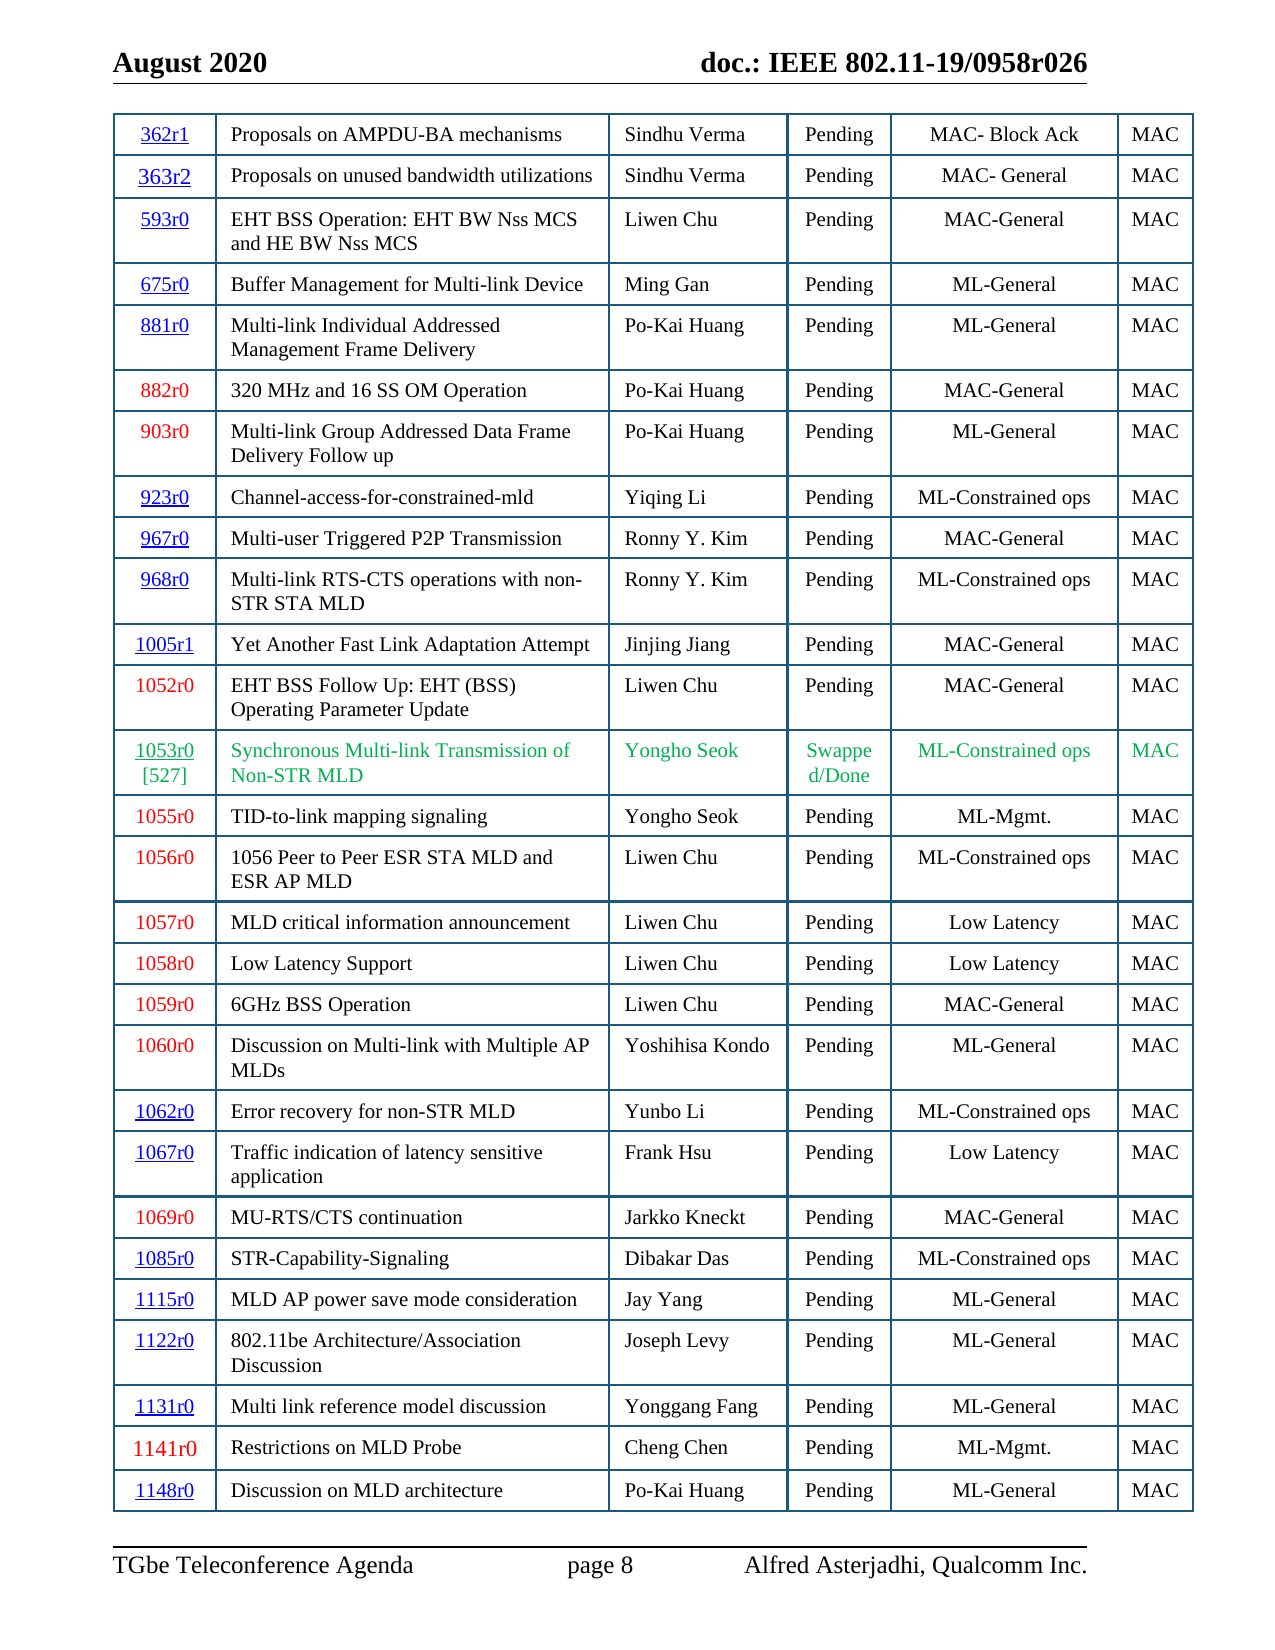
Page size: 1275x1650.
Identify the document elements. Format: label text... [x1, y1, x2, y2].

table_cell Pending [789, 625, 890, 664]
table_cell MAC-General [892, 518, 1117, 557]
table_cell MAC [1119, 944, 1192, 983]
table_cell 1131r0 [115, 1386, 215, 1425]
table_cell MAC-General [892, 371, 1117, 410]
table_cell ML-General [892, 1026, 1117, 1089]
table_cell MAC-General [892, 666, 1117, 729]
table_cell ML-General [892, 1471, 1117, 1510]
table_cell Pending [789, 903, 890, 942]
table_cell Joseph Levy [610, 1321, 786, 1384]
table_cell Jarkko Kneckt [610, 1198, 786, 1237]
table_cell MAC [1119, 903, 1192, 942]
table_cell Low Latency [892, 1132, 1117, 1195]
table_cell Pending [789, 371, 890, 410]
table_cell 6GHz BSS Operation [217, 985, 608, 1024]
table_cell 1053r0 [527] [115, 731, 215, 794]
table_cell 1056 Peer to Peer ESR STA MLD and ESR AP MLD [217, 837, 608, 900]
table_cell MAC-General [892, 1198, 1117, 1237]
table_cell ML-Constrained ops [892, 1091, 1117, 1130]
table_cell Pending [789, 985, 890, 1024]
table_cell MAC- Block Ack [892, 115, 1117, 154]
table_cell MLD AP power save mode consideration [217, 1280, 608, 1319]
table_cell Ronny Y. Kim [610, 559, 786, 622]
table_cell Jay Yang [610, 1280, 786, 1319]
table_cell Frank Hsu [610, 1132, 786, 1195]
table_cell 1069r0 [115, 1198, 215, 1237]
table_cell 882r0 [115, 371, 215, 410]
table_cell 1122r0 [115, 1321, 215, 1384]
table_cell Synchronous Multi-link Transmission of Non-STR MLD [217, 731, 608, 794]
table_cell MAC [1119, 1427, 1192, 1469]
table_cell EHT BSS Operation: EHT BW Nss MCS and HE BW Nss MCS [217, 199, 608, 262]
table_cell TID-to-link mapping signaling [217, 796, 608, 835]
table_cell Traffic indication of latency sensitive application [217, 1132, 608, 1195]
table_cell Pending [789, 1091, 890, 1130]
table_cell MAC [1119, 1026, 1192, 1089]
table_cell MAC [1119, 1386, 1192, 1425]
table_cell MAC-General [892, 199, 1117, 262]
table_cell MAC [1119, 796, 1192, 835]
table_cell Po-Kai Huang [610, 306, 786, 369]
table_cell Sindhu Verma [610, 156, 786, 197]
table_cell Ming Gan [610, 264, 786, 303]
table_cell MAC [1119, 1280, 1192, 1319]
table_cell 1148r0 [115, 1471, 215, 1510]
table_cell 1085r0 [115, 1239, 215, 1278]
table_cell Low Latency Support [217, 944, 608, 983]
table_cell 1052r0 [115, 666, 215, 729]
table_cell 968r0 [115, 559, 215, 622]
table_cell MAC [1119, 985, 1192, 1024]
table_cell MAC [1119, 1198, 1192, 1237]
table_cell MAC [1119, 559, 1192, 622]
table_cell ML-Mgmt. [892, 796, 1117, 835]
table_cell Pending [789, 944, 890, 983]
table_cell Low Latency [892, 903, 1117, 942]
table_cell ML-Constrained ops [892, 559, 1117, 622]
table_cell 1067r0 [115, 1132, 215, 1195]
table_cell 1058r0 [115, 944, 215, 983]
table_cell ML-Constrained ops [892, 477, 1117, 516]
table_cell 1055r0 [115, 796, 215, 835]
table_cell 903r0 [115, 412, 215, 475]
table_cell Po-Kai Huang [610, 371, 786, 410]
table_cell Liwen Chu [610, 666, 786, 729]
table_cell Yet Another Fast Link Adaptation Attempt [217, 625, 608, 664]
table_cell Pending [789, 1321, 890, 1384]
table_cell MAC [1119, 1091, 1192, 1130]
table_cell MLD critical information announcement [217, 903, 608, 942]
table_cell MAC [1119, 518, 1192, 557]
table_cell Discussion on Multi-link with Multiple AP MLDs [217, 1026, 608, 1089]
table_cell Multi link reference model discussion [217, 1386, 608, 1425]
table_cell MAC-General [892, 985, 1117, 1024]
table_cell Discussion on MLD architecture [217, 1471, 608, 1510]
table_cell ML-General [892, 306, 1117, 369]
table_cell Pending [789, 1198, 890, 1237]
table_cell MAC [1119, 371, 1192, 410]
table_cell Restrictions on MLD Probe [217, 1427, 608, 1469]
table_cell 1059r0 [115, 985, 215, 1024]
table_cell 967r0 [115, 518, 215, 557]
table_cell Yongho Seok [610, 796, 786, 835]
table_cell 1056r0 [115, 837, 215, 900]
table_cell Pending [789, 199, 890, 262]
table_cell Buffer Management for Multi-link Device [217, 264, 608, 303]
table_cell MAC [1119, 412, 1192, 475]
table_cell Dibakar Das [610, 1239, 786, 1278]
table_cell EHT BSS Follow Up: EHT (BSS) Operating Parameter Update [217, 666, 608, 729]
table_cell Pending [789, 1280, 890, 1319]
table_cell Low Latency [892, 944, 1117, 983]
table_cell 1115r0 [115, 1280, 215, 1319]
table_cell Multi-link RTS-CTS operations with non-STR STA MLD [217, 559, 608, 622]
table_cell MAC [1119, 625, 1192, 664]
table_cell MAC [1119, 115, 1192, 154]
table_cell Liwen Chu [610, 199, 786, 262]
table_cell 802.11be Architecture/Association Discussion [217, 1321, 608, 1384]
table_cell ML-General [892, 412, 1117, 475]
table_cell 593r0 [115, 199, 215, 262]
table_cell Yiqing Li [610, 477, 786, 516]
table_cell 1141r0 [115, 1427, 215, 1469]
table_cell 1057r0 [115, 903, 215, 942]
table_cell Pending [789, 666, 890, 729]
table_cell Pending [789, 518, 890, 557]
table_cell Error recovery for non-STR MLD [217, 1091, 608, 1130]
table_cell MAC [1119, 264, 1192, 303]
table_cell Cheng Chen [610, 1427, 786, 1469]
table_cell Ronny Y. Kim [610, 518, 786, 557]
table_cell 1062r0 [115, 1091, 215, 1130]
table_cell Multi-user Triggered P2P Transmission [217, 518, 608, 557]
table_cell Liwen Chu [610, 985, 786, 1024]
table_cell Yongho Seok [610, 731, 786, 794]
table_cell 1005r1 [115, 625, 215, 664]
table_cell Pending [789, 156, 890, 197]
table_cell Yoshihisa Kondo [610, 1026, 786, 1089]
table_cell Pending [789, 796, 890, 835]
table_cell MAC [1119, 477, 1192, 516]
table_cell ML-Constrained ops [892, 731, 1117, 794]
table_cell Proposals on AMPDU-BA mechanisms [217, 115, 608, 154]
table_cell MAC [1119, 1132, 1192, 1195]
table_cell MAC [1119, 666, 1192, 729]
table_cell Pending [789, 1132, 890, 1195]
table_cell Pending [789, 837, 890, 900]
table_cell 320 MHz and 16 SS OM Operation [217, 371, 608, 410]
table_cell 1060r0 [115, 1026, 215, 1089]
table_cell Multi-link Individual Addressed Management Frame Delivery [217, 306, 608, 369]
table_cell Yonggang Fang [610, 1386, 786, 1425]
table_cell Multi-link Group Addressed Data Frame Delivery Follow up [217, 412, 608, 475]
table_cell Liwen Chu [610, 903, 786, 942]
table_cell STR-Capability-Signaling [217, 1239, 608, 1278]
table_cell Pending [789, 306, 890, 369]
table_cell 881r0 [115, 306, 215, 369]
table_cell ML-Constrained ops [892, 1239, 1117, 1278]
table_cell MAC [1119, 156, 1192, 197]
table_cell Sindhu Verma [610, 115, 786, 154]
table_cell MAC- General [892, 156, 1117, 197]
table_cell Swapped/Done [789, 731, 890, 794]
table_cell Liwen Chu [610, 837, 786, 900]
table_cell ML-Mgmt. [892, 1427, 1117, 1469]
table_cell Pending [789, 1427, 890, 1469]
table_cell ML-Constrained ops [892, 837, 1117, 900]
table_cell MU-RTS/CTS continuation [217, 1198, 608, 1237]
table_cell MAC [1119, 837, 1192, 900]
table_cell MAC-General [892, 625, 1117, 664]
table_cell 363r2 [115, 156, 215, 197]
table_cell MAC [1119, 731, 1192, 794]
table_cell 923r0 [115, 477, 215, 516]
table_cell Pending [789, 477, 890, 516]
table_cell MAC [1119, 1239, 1192, 1278]
table_cell Pending [789, 559, 890, 622]
table_cell Po-Kai Huang [610, 412, 786, 475]
table_cell MAC [1119, 1471, 1192, 1510]
table_cell 362r1 [115, 115, 215, 154]
table_cell MAC [1119, 306, 1192, 369]
table_cell ML-General [892, 1386, 1117, 1425]
table_cell MAC [1119, 1321, 1192, 1384]
table_cell 675r0 [115, 264, 215, 303]
table_cell Liwen Chu [610, 944, 786, 983]
table_cell Pending [789, 264, 890, 303]
table_cell ML-General [892, 264, 1117, 303]
table_cell MAC [1119, 199, 1192, 262]
table_cell Pending [789, 115, 890, 154]
table_cell Yunbo Li [610, 1091, 786, 1130]
table_cell Pending [789, 1239, 890, 1278]
table_cell Pending [789, 1026, 890, 1089]
table_cell Pending [789, 1386, 890, 1425]
table_cell Pending [789, 412, 890, 475]
table_cell Jinjing Jiang [610, 625, 786, 664]
table_cell ML-General [892, 1280, 1117, 1319]
table_cell Channel-access-for-constrained-mld [217, 477, 608, 516]
table_cell Pending [789, 1471, 890, 1510]
table_cell Po-Kai Huang [610, 1471, 786, 1510]
table_cell ML-General [892, 1321, 1117, 1384]
table_cell Proposals on unused bandwidth utilizations [217, 156, 608, 197]
